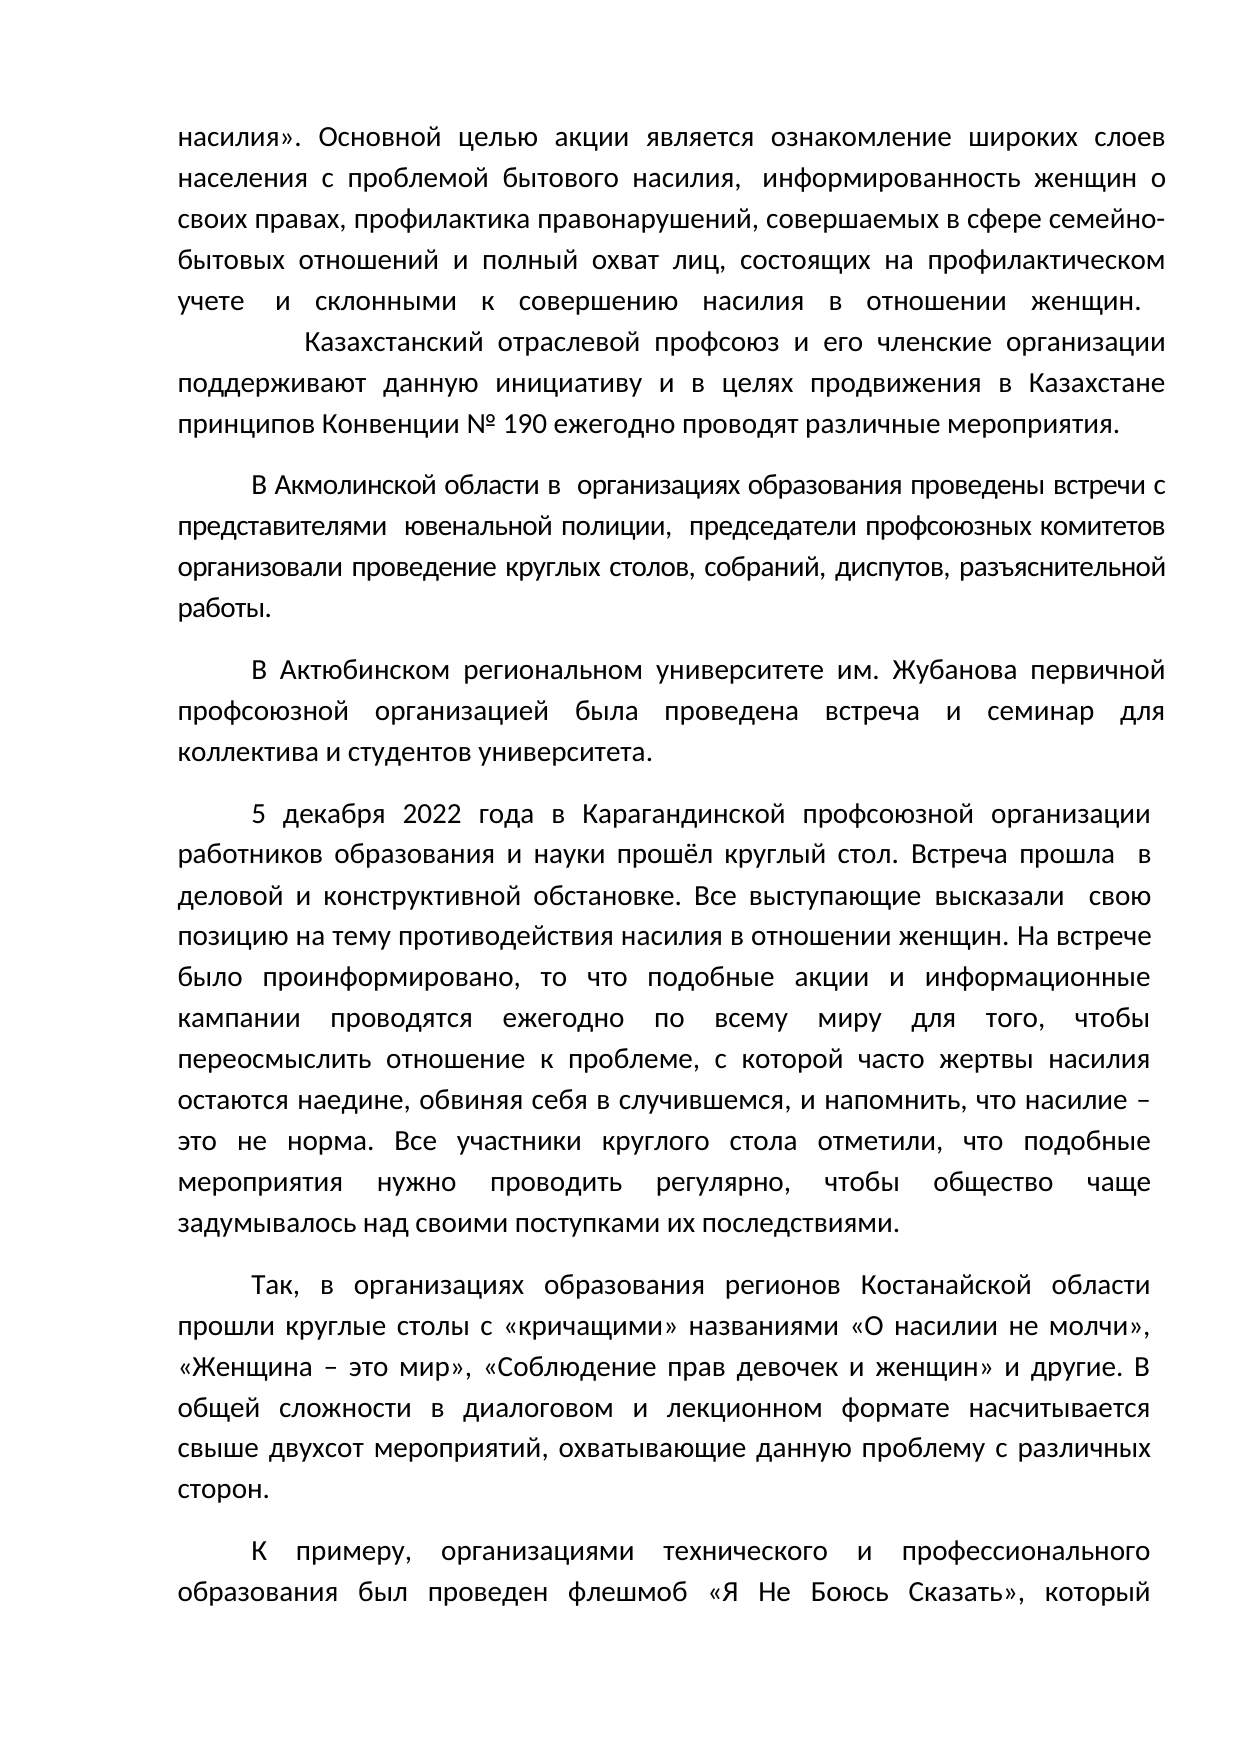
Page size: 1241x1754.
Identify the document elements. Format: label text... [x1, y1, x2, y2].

text В Акмолинской области в организациях образования проведены встречи с представителями ювенальной полиции, председатели профсоюзных комитетов организовали проведение круглых столов, собраний, диспутов, разъяснительной работы. [177, 466, 1167, 625]
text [177, 1532, 1152, 1609]
text 5 декабря 2022 года в Карагандинской профсоюзной организации работников образования и науки прошёл круглый стол. Встреча прошла в деловой и конструктивной обстановке. Все выступающие высказали свою позицию на тему противодействия насилия в отношении женщин. На встрече было проинформировано, то что подобные акции и информационные кампании проводятся ежегодно по всему миру для того, чтобы переосмыслить отношение к проблеме, с которой часто жертвы насилия остаются наедине, обвиняя себя в случившемся, и напомнить, что насилие – это не норма. Все участники круглого стола отметили, что подобные мероприятия нужно проводить регулярно, чтобы общество чаще задумывалось над своими поступками их последствиями. [177, 795, 1152, 1240]
text Так, в организациях образования регионов Костанайской области прошли круглые столы с «кричащими» названиями «О насилии не молчи», «Женщина – это мир», «Соблюдение прав девочек и женщин» и другие. В общей сложности в диалоговом и лекционном формате насчитывается свыше двухсот мероприятий, охватывающие данную проблему с различных сторон. [177, 1266, 1152, 1506]
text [177, 118, 1167, 440]
text В Актюбинском региональном университете им. Жубанова первичной профсоюзной организацией была проведена встреча и семинар для коллектива и студентов университета. [177, 651, 1167, 768]
